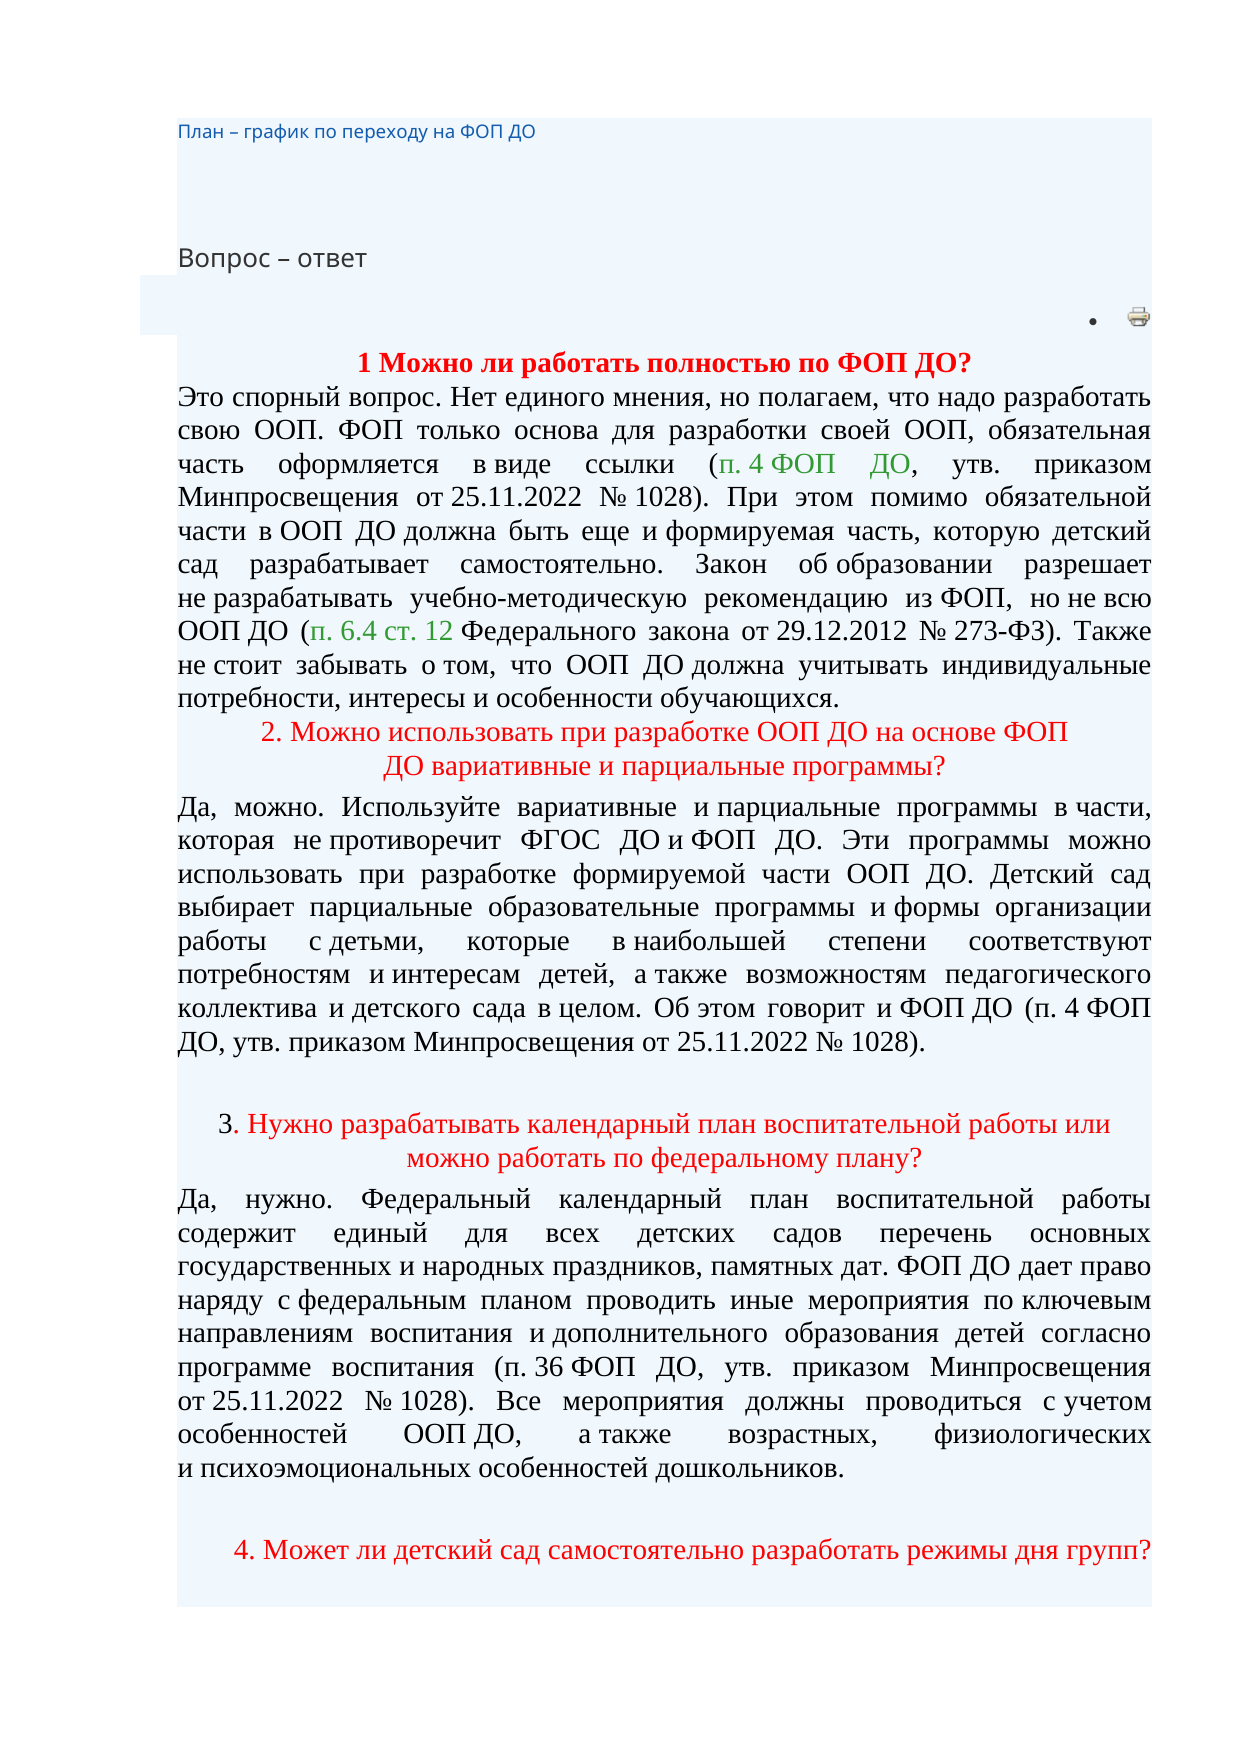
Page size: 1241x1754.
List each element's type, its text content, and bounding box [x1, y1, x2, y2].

text 3. Нужно разрабатывать календарный план воспитательной работы или можно работать по федеральному плану? [177, 1106, 1152, 1173]
text 1 Можно ли работать полностью по ФОП ДО? [177, 335, 1152, 379]
text Это спорный вопрос. Нет единого мнения, но полагаем, что надо разработать свою ООП. ФОП только основа для разработки своей ООП, обязательная часть оформляется в виде ссылки (п. 4 ФОП ДО, утв. приказом Минпросвещения от 25.11.2022 № 1028). При этом помимо обязательной части в ООП ДО должна быть еще и формируемая часть, которую детский сад разрабатывает самостоятельно. Закон об образовании разрешает не разрабатывать учебно-методическую рекомендацию из ФОП, но не всю ООП ДО (п. 6.4 ст. 12 Федерального закона от 29.12.2012 № 273-ФЗ). Также не стоит забывать о том, что ООП ДО должна учитывать индивидуальные потребности, интересы и особенности обучающихся. [177, 379, 1152, 714]
text План – график по переходу на ФОП ДО [177, 118, 1152, 144]
text Да, нужно. Федеральный календарный план воспитательной работы содержит единый для всех детских садов перечень основных государственных и народных праздников, памятных дат. ФОП ДО дает право наряду с федеральным планом проводить иные мероприятия по ключевым направлениям воспитания и дополнительного образования детей согласно программе воспитания (п. 36 ФОП ДО, утв. приказом Минпросвещения от 25.11.2022 № 1028). Все мероприятия должны проводиться с учетом особенностей ООП ДО, а также возрастных, физиологических и психоэмоциональных особенностей дошкольников. [177, 1181, 1152, 1483]
text 4. Может ли детский сад самостоятельно разработать режимы дня групп? [177, 1532, 1152, 1566]
text Да, можно. Используйте вариативные и парциальные программы в части, которая не противоречит ФГОС ДО и ФОП ДО. Эти программы можно использовать при разработке формируемой части ООП ДО. Детский сад выбирает парциальные образовательные программы и формы организации работы с детьми, которые в наибольшей степени соответствуют потребностям и интересам детей, а также возможностям педагогического коллектива и детского сада в целом. Об этом говорит и ФОП ДО (п. 4 ФОП ДО, утв. приказом Минпросвещения от 25.11.2022 № 1028). [177, 789, 1152, 1057]
text 2. Можно использовать при разработке ООП ДО на основе ФОП ДО вариативные и парциальные программы? [177, 714, 1152, 781]
text Вопрос – ответ [177, 239, 1152, 275]
picture [1126, 304, 1152, 330]
